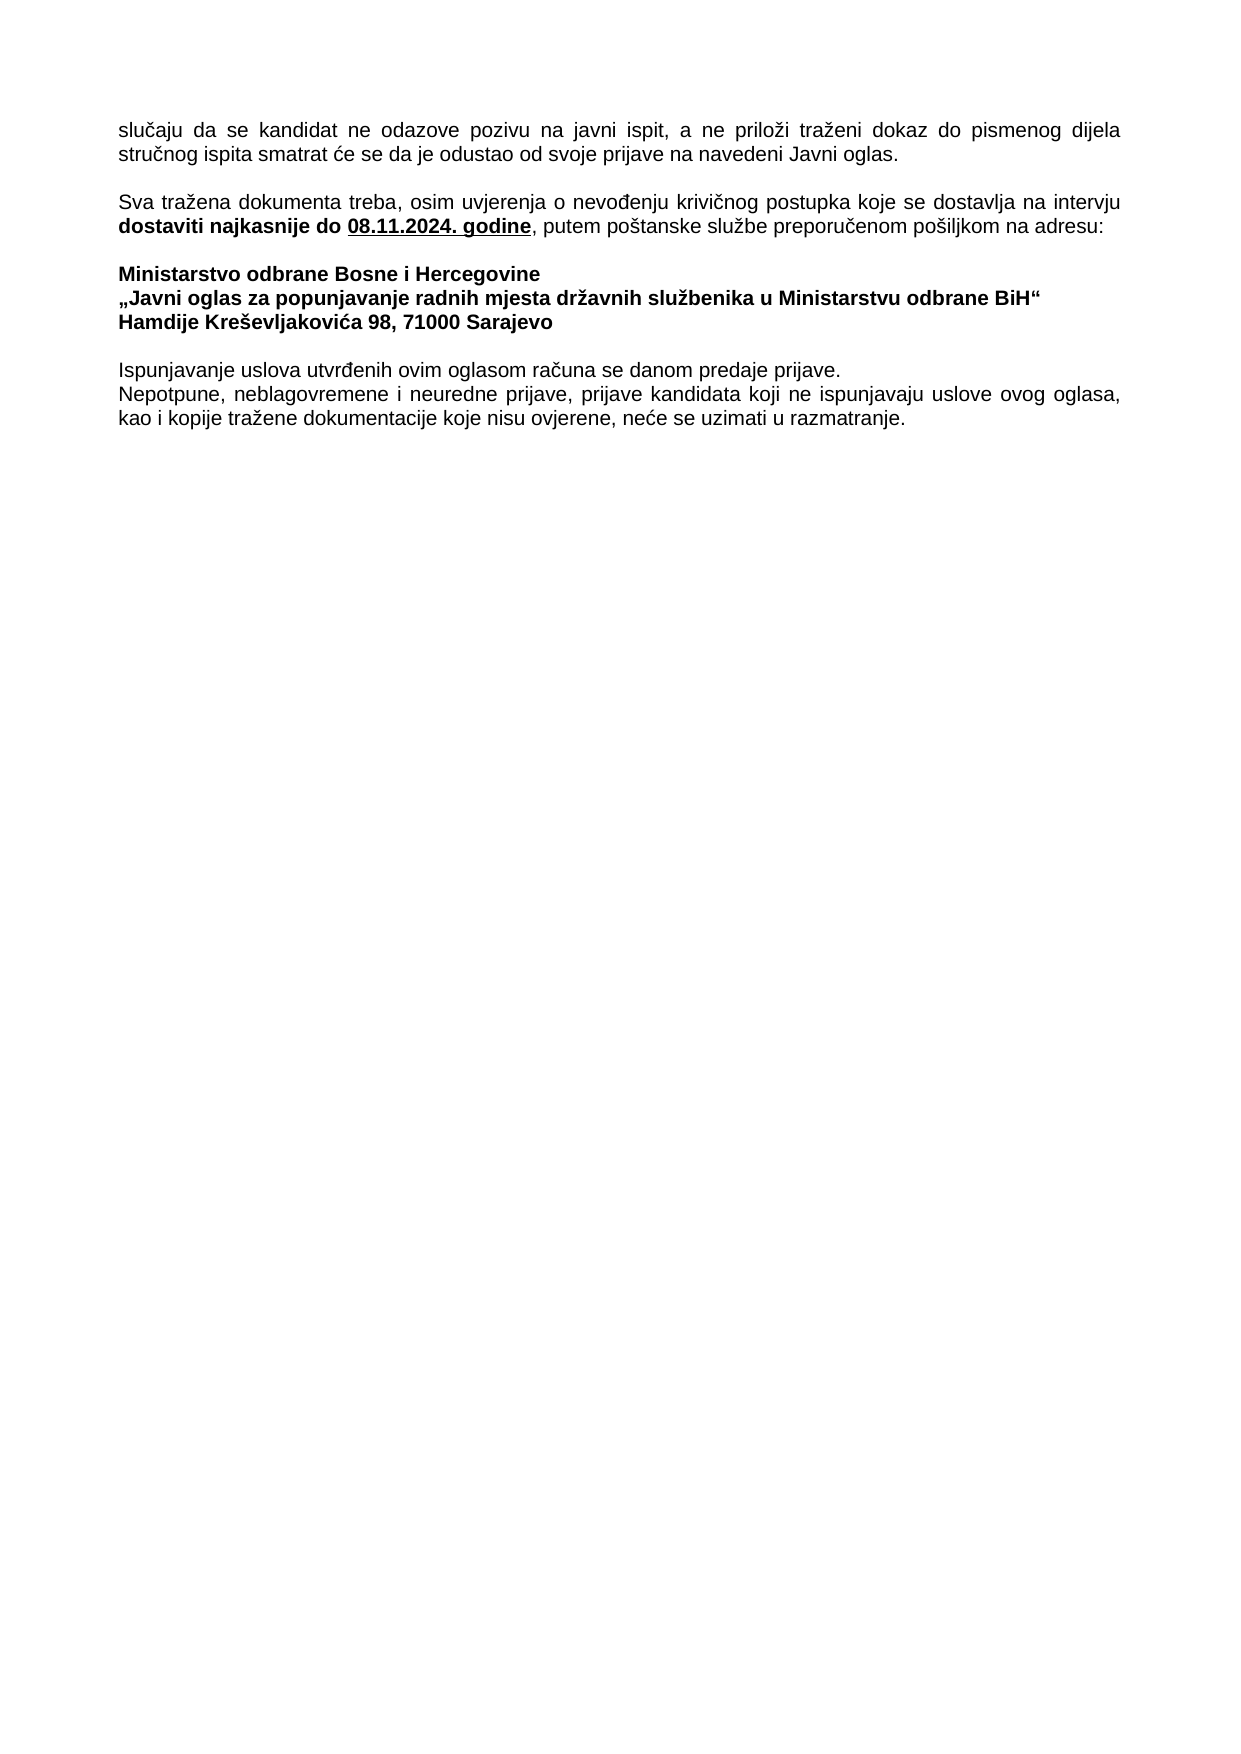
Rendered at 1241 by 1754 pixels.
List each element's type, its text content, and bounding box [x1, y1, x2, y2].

text „Javni oglas za popunjavanje radnih mjesta državnih službenika u Ministarstvu odbrane BiH“ [118, 286, 1122, 310]
text Nepotpune, neblagovremene i neuredne prijave, prijave kandidata koji ne ispunjavaju uslove ovog oglasa, kao i kopije tražene dokumentacije koje nisu ovjerene, neće se uzimati u razmatranje. [118, 382, 1122, 429]
text Hamdije Kreševljakovića 98, 71000 Sarajevo [118, 310, 1122, 334]
text Sva tražena dokumenta treba, osim uvjerenja o nevođenju krivičnog postupka koje se dostavlja na intervju dostaviti najkasnije do 08.11.2024. godine, putem poštanske službe preporučenom pošiljkom na adresu: [118, 190, 1122, 238]
text Ministarstvo odbrane Bosne i Hercegovine [118, 262, 1122, 286]
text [118, 118, 1122, 166]
text Ispunjavanje uslova utvrđenih ovim oglasom računa se danom predaje prijave. [118, 358, 1122, 382]
